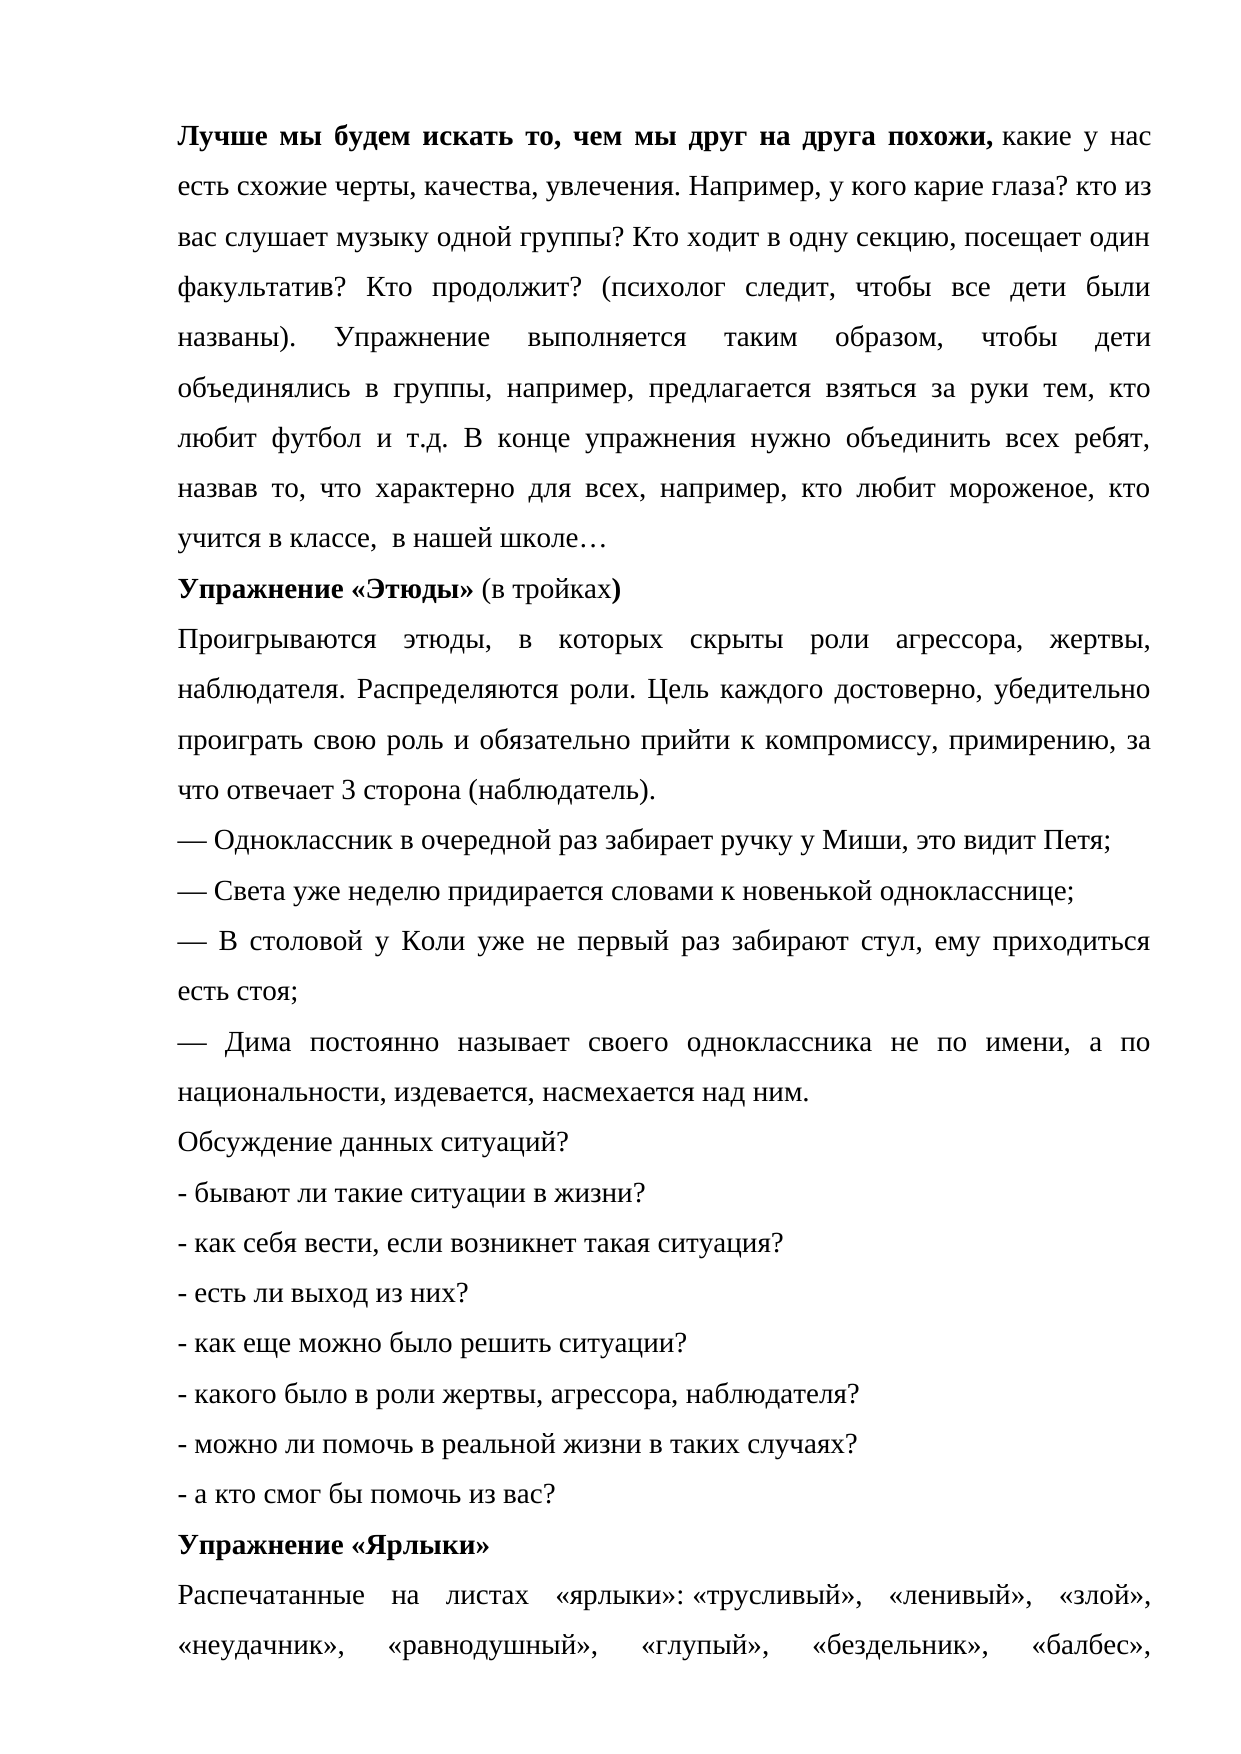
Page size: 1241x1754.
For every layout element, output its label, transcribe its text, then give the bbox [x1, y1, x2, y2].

text - какого было в роли жертвы, агрессора, наблюдателя? [177, 1376, 1152, 1409]
text - а кто смог бы помочь из вас? [177, 1477, 1152, 1510]
text Лучше мы будем искать то, чем мы друг на друга похожи, какие у нас есть схожие черты, качества, увлечения. Например, у кого карие глаза? кто из вас слушает музыку одной группы? Кто ходит в одну секцию, посещает один факультатив? Кто продолжит? (психолог следит, чтобы все дети были названы). Упражнение выполняется таким образом, чтобы дети объединялись в группы, например, предлагается взяться за руки тем, кто любит футбол и т.д. В конце упражнения нужно объединить всех ребят, назвав то, что характерно для всех, например, кто любит мороженое, кто учится в классе, в нашей школе… [177, 118, 1152, 554]
text — Дима постоянно называет своего одноклассника не по имени, а по национальности, издевается, насмехается над ним. [177, 1024, 1152, 1108]
text — В столовой у Коли уже не первый раз забирают стул, ему приходиться есть стоя; [177, 923, 1152, 1007]
text — Света уже неделю придирается словами к новенькой однокласснице; [177, 873, 1152, 906]
text - как себя вести, если возникнет такая ситуация? [177, 1225, 1152, 1258]
text Упражнение «Этюды» (в тройках) [177, 571, 1152, 604]
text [177, 1577, 1152, 1661]
text - можно ли помочь в реальной жизни в таких случаях? [177, 1426, 1152, 1460]
text Обсуждение данных ситуаций? [177, 1124, 1152, 1158]
text Проигрываются этюды, в которых скрыты роли агрессора, жертвы, наблюдателя. Распределяются роли. Цель каждого достоверно, убедительно проиграть свою роль и обязательно прийти к компромиссу, примирению, за что отвечает 3 сторона (наблюдатель). [177, 621, 1152, 806]
text - есть ли выход из них? [177, 1275, 1152, 1309]
text Упражнение «Ярлыки» [177, 1527, 1152, 1560]
text — Одноклассник в очередной раз забирает ручку у Миши, это видит Петя; [177, 822, 1152, 856]
text - бывают ли такие ситуации в жизни? [177, 1175, 1152, 1208]
text - как еще можно было решить ситуации? [177, 1326, 1152, 1359]
